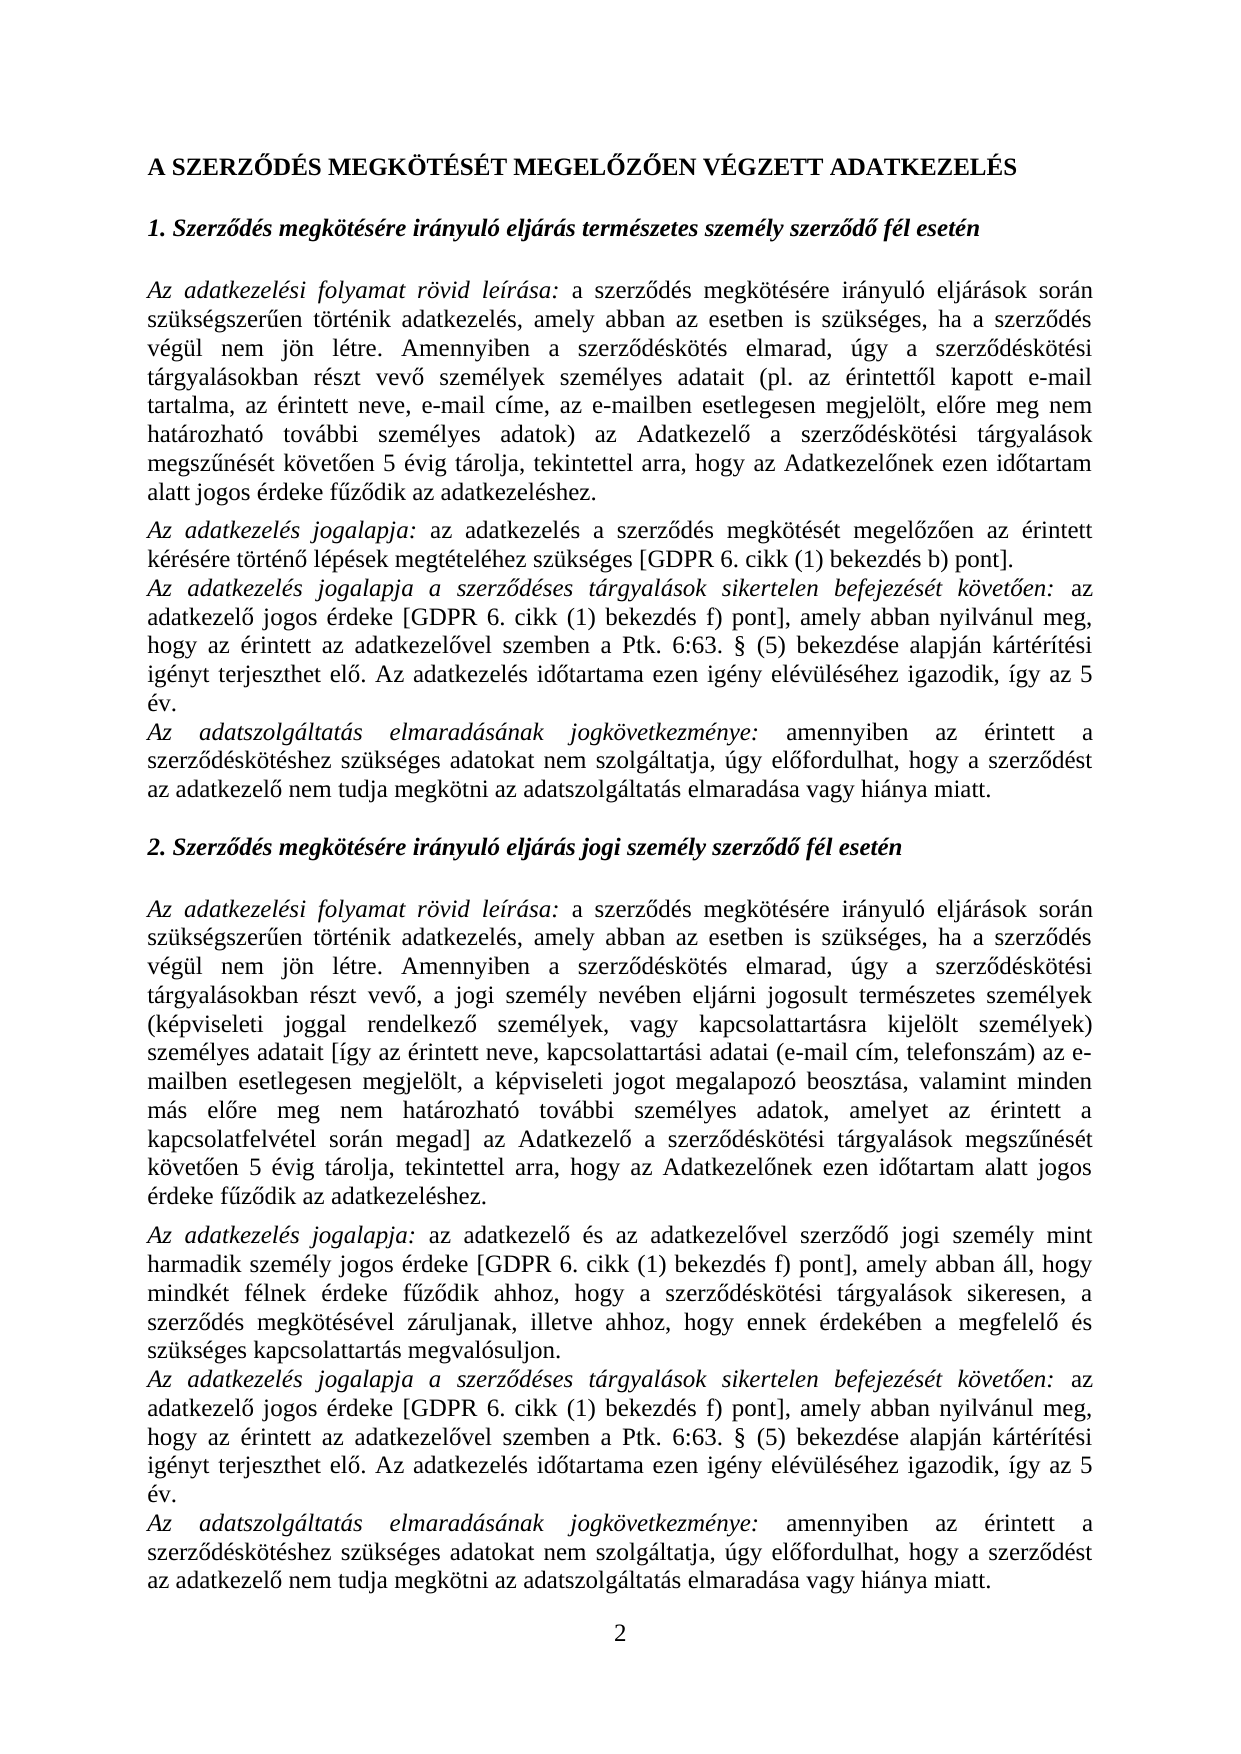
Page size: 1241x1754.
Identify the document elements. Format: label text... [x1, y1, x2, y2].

text Az adatkezelés jogalapja: az adatkezelés a szerződés megkötését megelőzően az érintett kérésére történő lépések megtételéhez szükséges [GDPR 6. cikk (1) bekezdés b) pont]. [147, 516, 1093, 573]
text Az adatszolgáltatás elmaradásának jogkövetkezménye: amennyiben az érintett a szerződéskötéshez szükséges adatokat nem szolgáltatja, úgy előfordulhat, hogy a szerződést az adatkezelő nem tudja megkötni az adatszolgáltatás elmaradása vagy hiánya miatt. [147, 1508, 1093, 1594]
text Az adatkezelés jogalapja a szerződéses tárgyalások sikertelen befejezését követően: az adatkezelő jogos érdeke [GDPR 6. cikk (1) bekezdés f) pont], amely abban nyilvánul meg, hogy az érintett az adatkezelővel szemben a Ptk. 6:63. § (5) bekezdése alapján kártérítési igényt terjeszthet elő. Az adatkezelés időtartama ezen igény elévüléséhez igazodik, így az 5 év. [147, 573, 1093, 717]
subtitle 2. Szerződés megkötésére irányuló eljárás jogi személy szerződő fél esetén [147, 832, 1092, 861]
subtitle 1. Szerződés megkötésére irányuló eljárás természetes személy szerződő fél esetén [147, 213, 1092, 242]
text Az adatkezelés jogalapja: az adatkezelő és az adatkezelővel szerződő jogi személy mint harmadik személy jogos érdeke [GDPR 6. cikk (1) bekezdés f) pont], amely abban áll, hogy mindkét félnek érdeke fűződik ahhoz, hogy a szerződéskötési tárgyalások sikeresen, a szerződés megkötésével záruljanak, illetve ahhoz, hogy ennek érdekében a megfelelő és szükséges kapcsolattartás megvalósuljon. [147, 1220, 1093, 1364]
text Az adatszolgáltatás elmaradásának jogkövetkezménye: amennyiben az érintett a szerződéskötéshez szükséges adatokat nem szolgáltatja, úgy előfordulhat, hogy a szerződést az adatkezelő nem tudja megkötni az adatszolgáltatás elmaradása vagy hiánya miatt. [147, 717, 1093, 803]
subtitle A szerződés megkötését megelőzően végzett adatkezelés [147, 152, 1092, 181]
text Az adatkezelési folyamat rövid leírása: a szerződés megkötésére irányuló eljárások során szükségszerűen történik adatkezelés, amely abban az esetben is szükséges, ha a szerződés végül nem jön létre. Amennyiben a szerződéskötés elmarad, úgy a szerződéskötési tárgyalásokban részt vevő személyek személyes adatait (pl. az érintettől kapott e-mail tartalma, az érintett neve, e-mail címe, az e-mailben esetlegesen megjelölt, előre meg nem határozható további személyes adatok) az Adatkezelő a szerződéskötési tárgyalások megszűnését követően 5 évig tárolja, tekintettel arra, hogy az Adatkezelőnek ezen időtartam alatt jogos érdeke fűződik az adatkezeléshez. [147, 275, 1093, 505]
text Az adatkezelési folyamat rövid leírása: a szerződés megkötésére irányuló eljárások során szükségszerűen történik adatkezelés, amely abban az esetben is szükséges, ha a szerződés végül nem jön létre. Amennyiben a szerződéskötés elmarad, úgy a szerződéskötési tárgyalásokban részt vevő, a jogi személy nevében eljárni jogosult természetes személyek (képviseleti joggal rendelkező személyek, vagy kapcsolattartásra kijelölt személyek) személyes adatait [így az érintett neve, kapcsolattartási adatai (e-mail cím, telefonszám) az e-mailben esetlegesen megjelölt, a képviseleti jogot megalapozó beosztása, valamint minden más előre meg nem határozható további személyes adatok, amelyet az érintett a kapcsolatfelvétel során megad] az Adatkezelő a szerződéskötési tárgyalások megszűnését követően 5 évig tárolja, tekintettel arra, hogy az Adatkezelőnek ezen időtartam alatt jogos érdeke fűződik az adatkezeléshez. [147, 894, 1093, 1210]
text Az adatkezelés jogalapja a szerződéses tárgyalások sikertelen befejezését követően: az adatkezelő jogos érdeke [GDPR 6. cikk (1) bekezdés f) pont], amely abban nyilvánul meg, hogy az érintett az adatkezelővel szemben a Ptk. 6:63. § (5) bekezdése alapján kártérítési igényt terjeszthet elő. Az adatkezelés időtartama ezen igény elévüléséhez igazodik, így az 5 év. [147, 1364, 1093, 1508]
